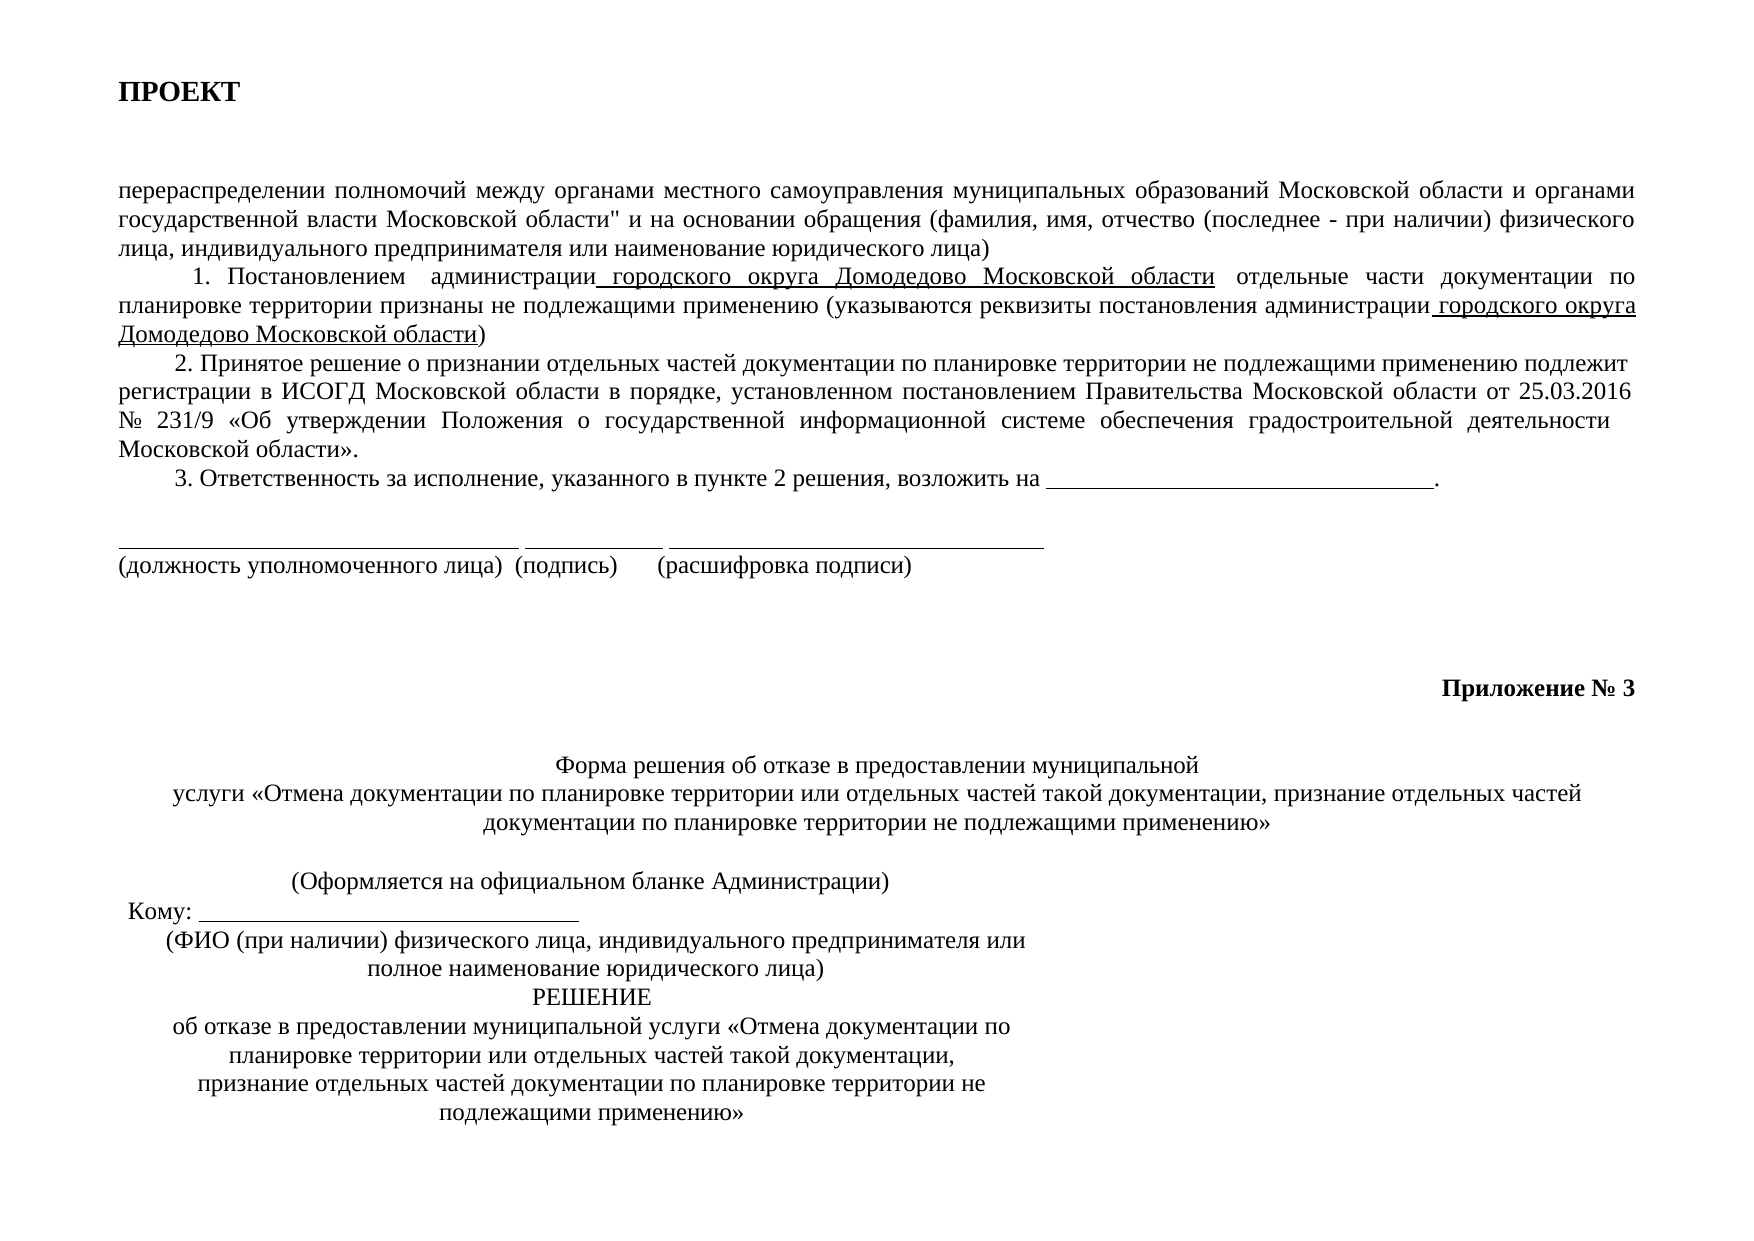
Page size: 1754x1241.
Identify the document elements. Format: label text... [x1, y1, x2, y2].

text услуги «Отмена документации по планировке территории или отдельных частей такой документации, признание отдельных частей документации по планировке территории не подлежащими применению» [166, 778, 1588, 836]
text об отказе в предоставлении муниципальной услуги «Отмена документации по планировке территории или отдельных частей такой документации, признание отдельных частей документации по планировке территории не подлежащими применению» [169, 1011, 1014, 1126]
text Кому: [128, 896, 1651, 925]
text Приложение № 3 [118, 673, 1636, 702]
text (Оформляется на официальном бланке Администрации) [291, 866, 1651, 895]
list Принятое решение о признании отдельных частей документации по планировке территории не подлежащими применению подлежит регистрации в ИСОГД Московской области в порядке, установленном постановлением Правительства Московской области от 25.03.2016 [118, 348, 1636, 405]
list Ответственность за исполнение, указанного в пункте 2 решения, возложить на . [174, 463, 1651, 491]
text Форма решения об отказе в предоставлении муниципальной [166, 750, 1588, 778]
list Постановлением администрации городского округа Домодедово Московской области отдельные части документации по планировке территории признаны не подлежащими применению (указываются реквизиты постановления администрации городского округа Домодедово Московской области) [118, 261, 1636, 348]
text (ФИО (при наличии) физического лица, индивидуального предпринимателя или полное наименование юридического лица) [166, 925, 1056, 982]
text перераспределении полномочий между органами местного самоуправления муниципальных образований Московской области и органами государственной власти Московской области" и на основании обращения (фамилия, имя, отчество (последнее - при наличии) физического лица, индивидуального предпринимателя или наименование юридического лица) [118, 175, 1636, 261]
text РЕШЕНИЕ [118, 982, 1065, 1011]
text № 231/9 «Об утверждении Положения о государственной информационной системе обеспечения градостроительной деятельности Московской области». [118, 405, 1651, 463]
text (должность уполномоченного лица) (подпись) (расшифровка подписи) [118, 550, 1651, 579]
